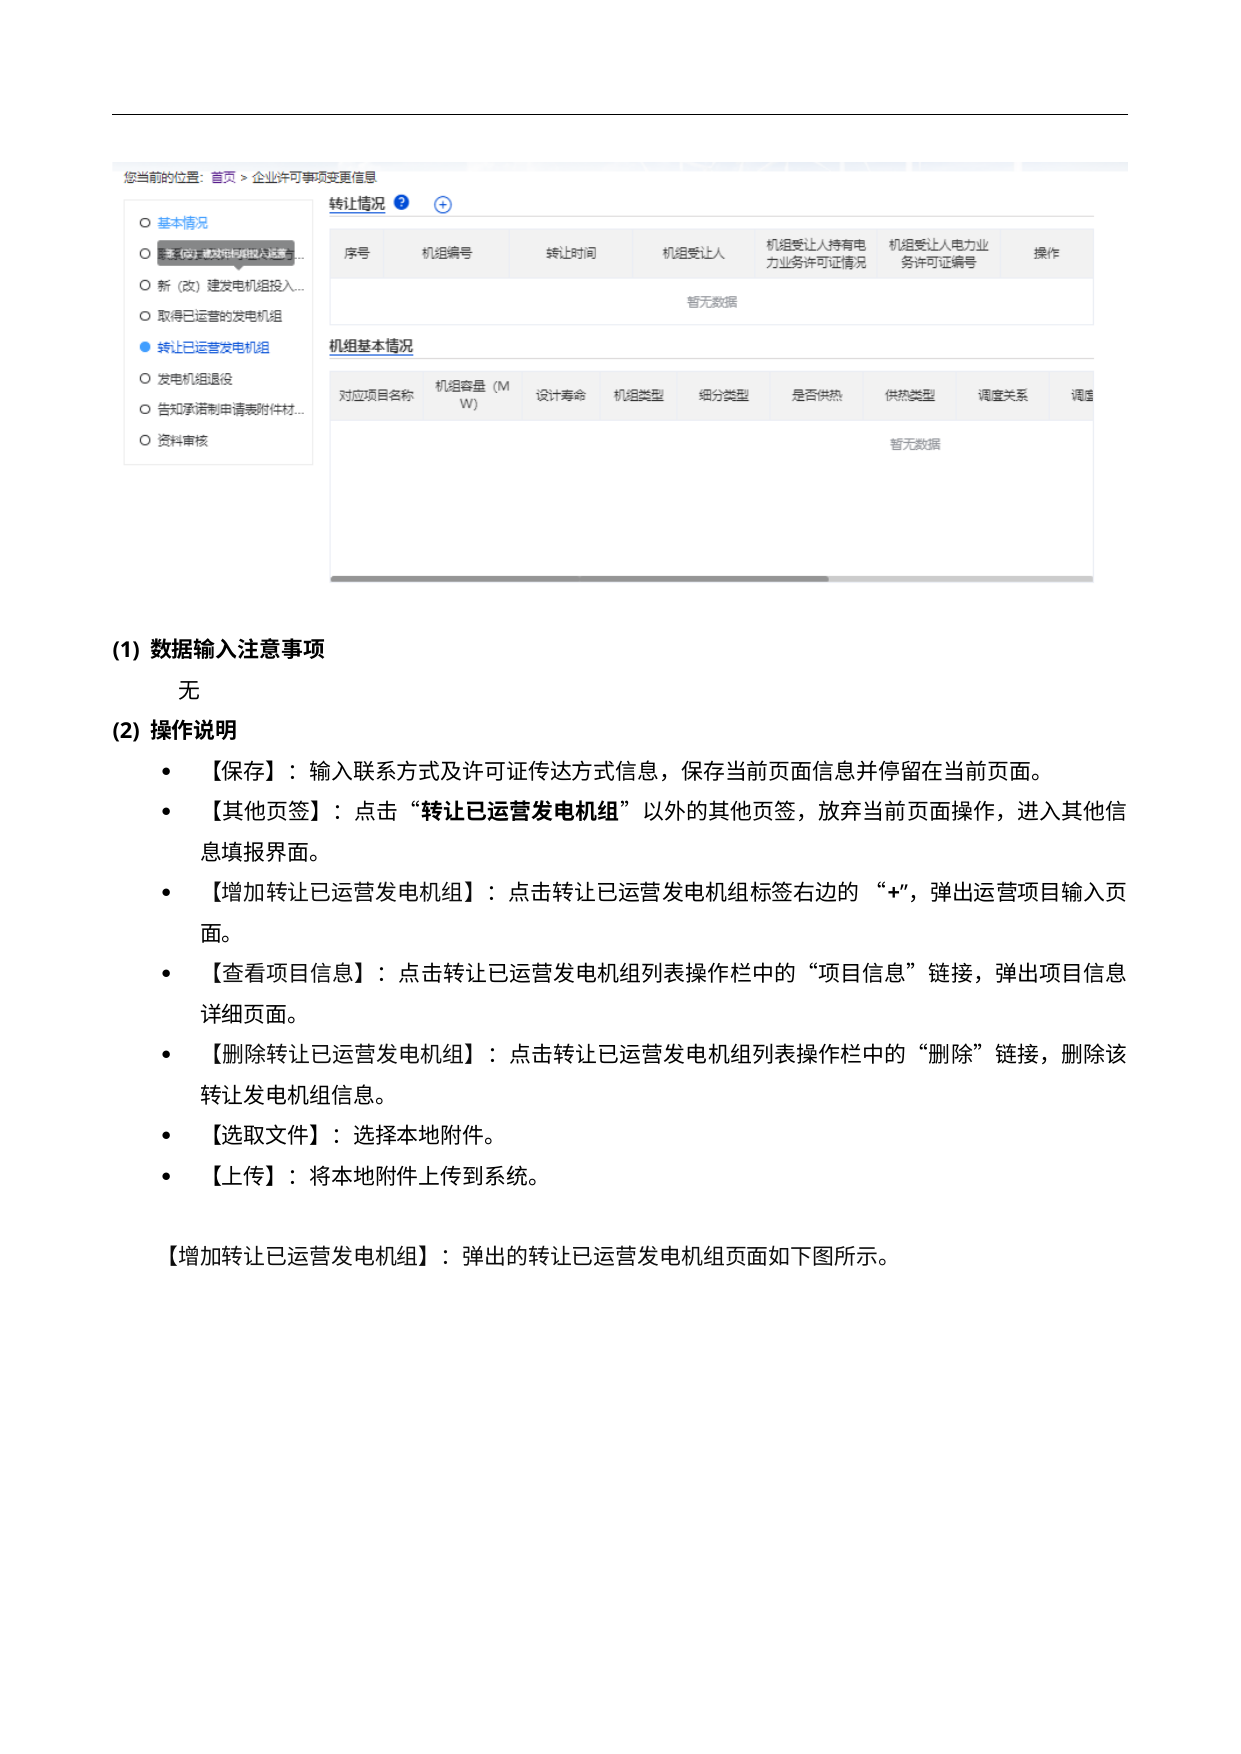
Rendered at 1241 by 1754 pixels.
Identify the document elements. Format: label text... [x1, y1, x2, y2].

list 【其他页签】：点击“转让已运营发电机组”以外的其他页签，放弃当前页面操作，进入其他信息填报界面。 [162, 794, 1128, 867]
list 数据输入注意事项 [112, 632, 1128, 665]
list 【删除转让已运营发电机组】：点击转让已运营发电机组列表操作栏中的“删除”链接，删除该转让发电机组信息。 [162, 1037, 1128, 1110]
text 【增加转让已运营发电机组】：弹出的转让已运营发电机组页面如下图所示。 [112, 1239, 1128, 1271]
list 操作说明 [112, 713, 1128, 746]
picture [112, 162, 1128, 611]
text 无 [150, 673, 1128, 705]
list 【增加转让已运营发电机组】：点击转让已运营发电机组标签右边的 “+”，弹出运营项目输入页面。 [162, 875, 1128, 948]
list 【保存】：输入联系方式及许可证传达方式信息，保存当前页面信息并停留在当前页面。 [162, 753, 1128, 786]
list 【查看项目信息】：点击转让已运营发电机组列表操作栏中的“项目信息”链接，弹出项目信息详细页面。 [162, 956, 1128, 1029]
list 【选取文件】：选择本地附件。 [162, 1118, 1128, 1151]
list 【上传】：将本地附件上传到系统。 [162, 1158, 1128, 1191]
